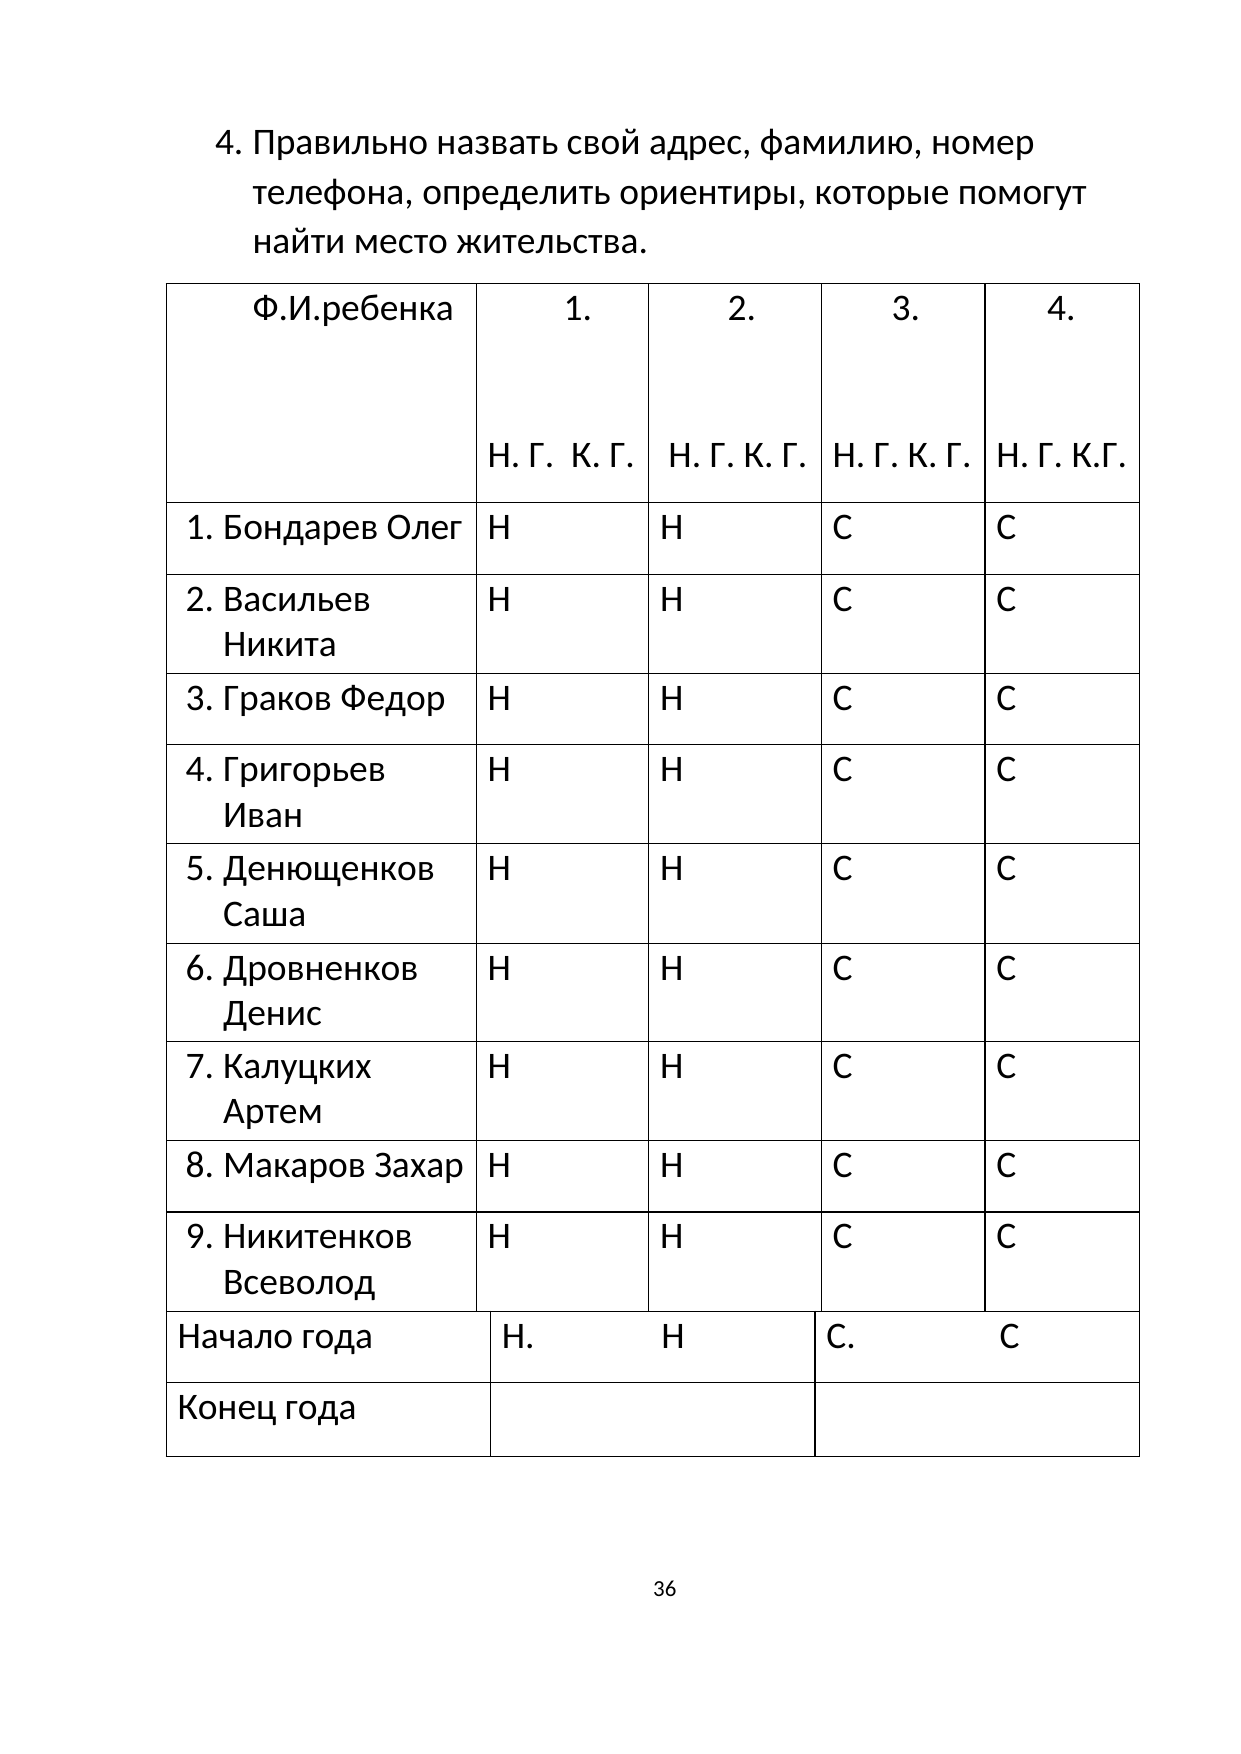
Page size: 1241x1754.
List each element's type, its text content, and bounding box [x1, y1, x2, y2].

table_header 2. Н. Г. К. Г. [649, 284, 821, 502]
table_cell Макаров Захар [167, 1141, 476, 1211]
table_cell С [822, 745, 984, 843]
table_cell С [986, 503, 1139, 573]
table_cell С [822, 1213, 984, 1311]
table_cell Н [477, 503, 648, 573]
table_cell Н [649, 844, 821, 942]
table_cell Н [477, 844, 648, 942]
table_cell Н. Н [491, 1312, 814, 1382]
table_header 1. Н. Г. К. Г. [477, 284, 648, 502]
table_cell Н [477, 674, 648, 744]
table_cell С [822, 503, 984, 573]
table_cell С [822, 1141, 984, 1211]
table_cell Н [477, 575, 648, 673]
table_header 3. Н. Г. К. Г. [822, 284, 984, 502]
table_cell Н [477, 745, 648, 843]
table_cell С [822, 575, 984, 673]
table_cell С [822, 1042, 984, 1140]
table_cell Бондарев Олег [167, 503, 476, 573]
table_cell Н [649, 503, 821, 573]
table_cell [816, 1383, 1139, 1456]
table_cell Граков Федор [167, 674, 476, 744]
table_cell Н [649, 1213, 821, 1311]
table_cell Григорьев Иван [167, 745, 476, 843]
table_header Ф.И.ребенка [167, 284, 476, 502]
table_cell Н [649, 674, 821, 744]
table_cell С [986, 745, 1139, 843]
table_cell Н [649, 1141, 821, 1211]
table_cell Н [477, 1213, 648, 1311]
table_cell С [986, 575, 1139, 673]
table_cell Денющенков Саша [167, 844, 476, 942]
table_cell Никитенков Всеволод [167, 1213, 476, 1311]
table_cell Начало года [167, 1312, 490, 1382]
table_cell С [822, 944, 984, 1041]
table_cell Н [649, 745, 821, 843]
table_cell Н [477, 1141, 648, 1211]
table_cell С [986, 674, 1139, 744]
table_header 4. Н. Г. К.Г. [986, 284, 1139, 502]
table_cell С [986, 1042, 1139, 1140]
table_cell С. С [816, 1312, 1139, 1382]
table_cell [491, 1383, 814, 1456]
list Правильно назвать свой адрес, фамилию, номер телефона, определить ориентиры, которые помогут найти место жительства. [215, 118, 1152, 263]
table_cell С [822, 844, 984, 942]
table_cell Дровненков Денис [167, 944, 476, 1041]
table_cell Н [649, 1042, 821, 1140]
table_cell С [986, 1141, 1139, 1211]
table_cell С [986, 944, 1139, 1041]
table_cell Конец года [167, 1383, 490, 1456]
table_cell Н [477, 944, 648, 1041]
table_cell Н [649, 944, 821, 1041]
table_cell С [822, 674, 984, 744]
table_cell Васильев Никита [167, 575, 476, 673]
table_cell Н [649, 575, 821, 673]
table_cell С [986, 844, 1139, 942]
table_cell С [986, 1213, 1139, 1311]
table_cell Калуцких Артем [167, 1042, 476, 1140]
table_cell Н [477, 1042, 648, 1140]
